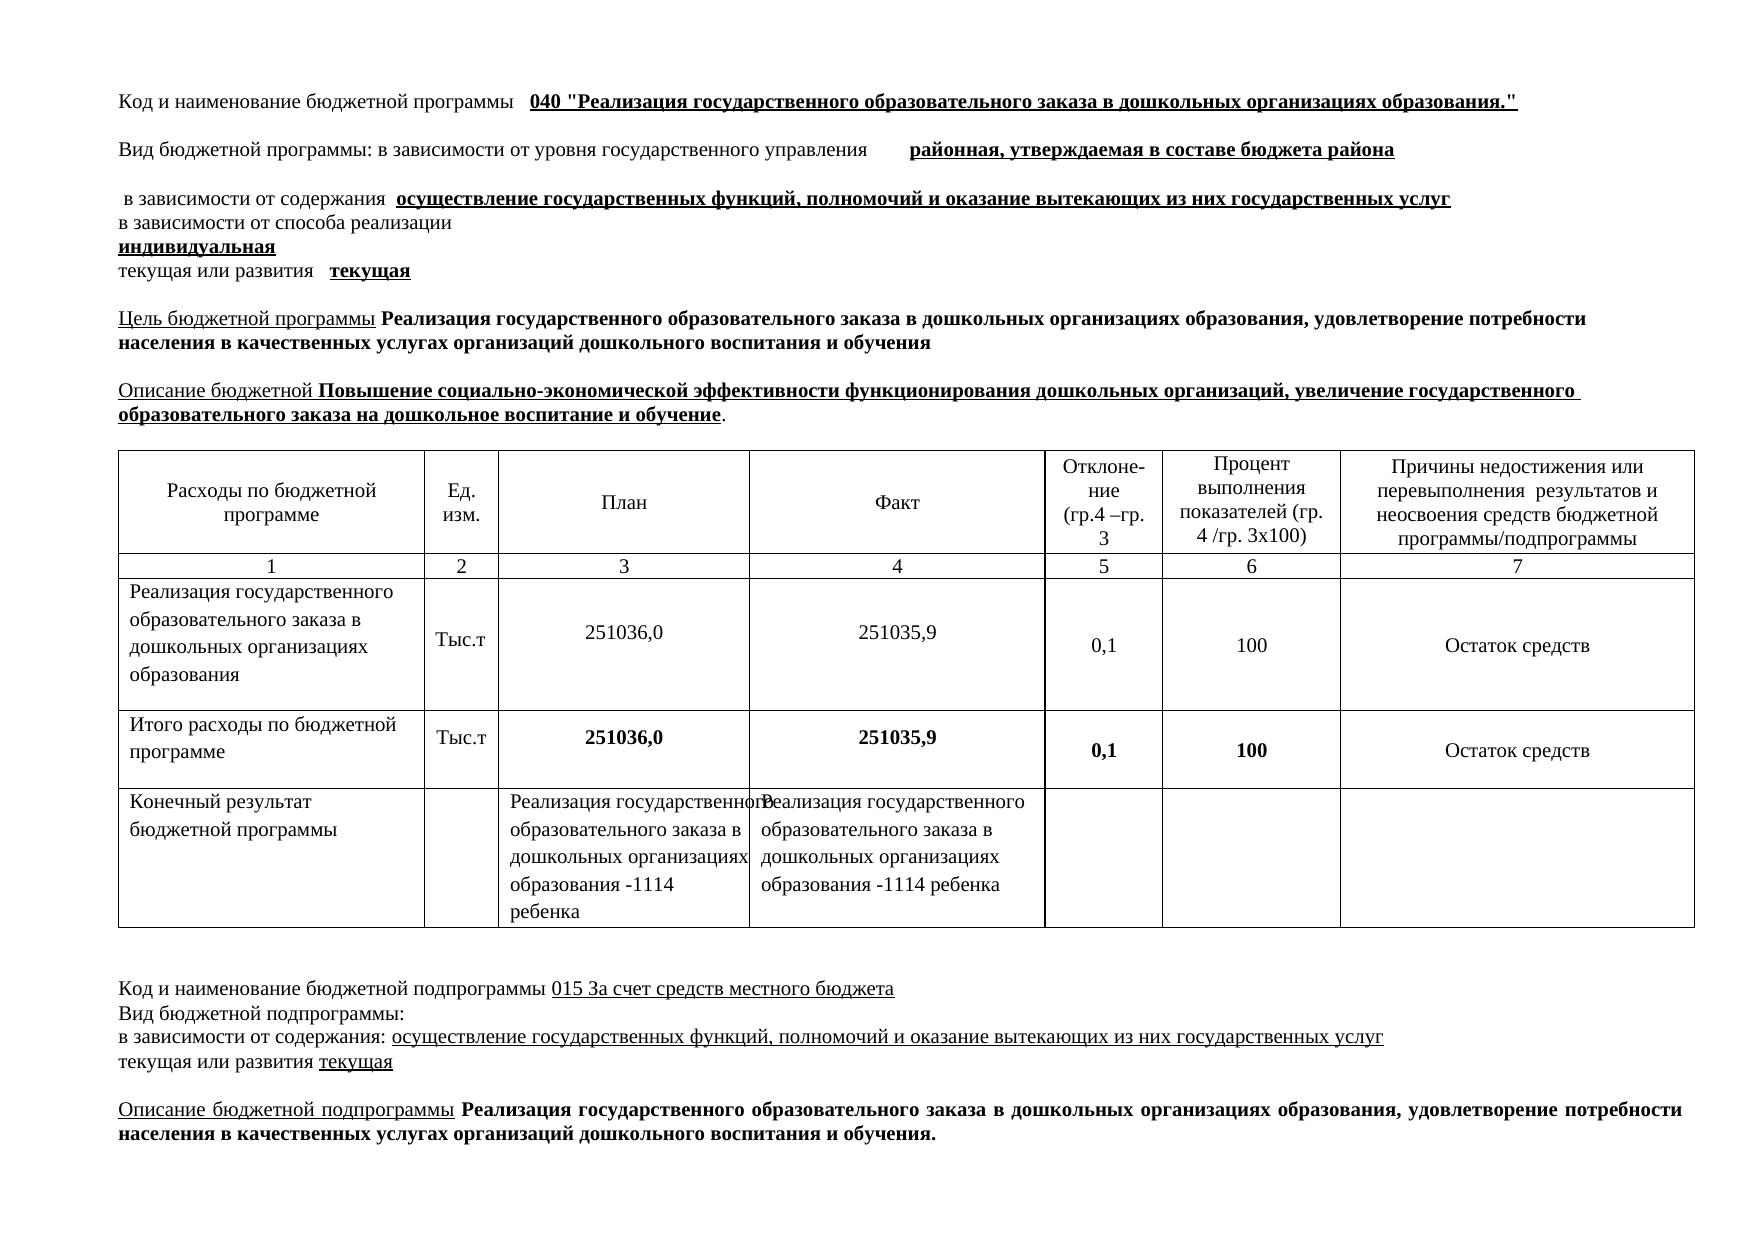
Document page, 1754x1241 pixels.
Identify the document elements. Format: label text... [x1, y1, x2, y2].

text Вид бюджетной программы: в зависимости от уровня государственного управления районная, утверждаемая в составе бюджета района [118, 137, 1683, 161]
table_cell Итого расходы по бюджетной программе [119, 711, 424, 788]
text Код и наименование бюджетной программы 040 "Реализация государственного образовательного заказа в дошкольных организациях образования." [118, 89, 1683, 113]
table_cell 3 [499, 554, 749, 578]
table_cell 100 [1163, 579, 1340, 710]
table_cell Тыс.т [425, 579, 498, 710]
text Вид бюджетной подпрограммы: [118, 1000, 1683, 1024]
table_cell [1341, 789, 1694, 927]
table_header Отклоне- ние (гр.4 –гр. 3 [1046, 451, 1162, 553]
table_cell 251035,9 [750, 579, 1044, 710]
table_cell 2 [425, 554, 498, 578]
text текущая или развития текущая [118, 258, 1683, 282]
table_cell Реализация государственного образовательного заказа в дошкольных организациях образования -1114 ребенка [750, 789, 1044, 927]
table_cell Реализация государственного образовательного заказа в дошкольных организациях образования [119, 579, 424, 710]
table_cell Тыс.т [425, 711, 498, 788]
table_cell 251035,9 [750, 711, 1044, 788]
table_cell 4 [750, 554, 1044, 578]
table_cell 7 [1341, 554, 1694, 578]
table_header Ед. изм. [425, 451, 498, 553]
table_header Причины недостижения или перевыполнения результатов и неосвоения средств бюджетной программы/подпрограммы [1341, 451, 1694, 553]
text Описание бюджетной Повышение социально-экономической эффективности функционирования дошкольных организаций, увеличение государственного образовательного заказа на дошкольное воспитание и обучение. [118, 378, 1683, 426]
table_header Процент выполнения показателей (гр. 4 /гр. 3х100) [1163, 451, 1340, 553]
text в зависимости от способа реализации [118, 209, 1683, 234]
table_cell 251036,0 [499, 711, 749, 788]
table_header План [499, 451, 749, 553]
table_cell Остаток средств [1341, 711, 1694, 788]
text в зависимости от содержания: осуществление государственных функций, полномочий и оказание вытекающих из них государственных услуг [118, 1024, 1683, 1048]
table_header Факт [750, 451, 1044, 553]
text текущая или развития текущая [118, 1048, 1683, 1073]
table_cell Конечный результат бюджетной программы [119, 789, 424, 927]
table_cell Остаток средств [1341, 579, 1694, 710]
text индивидуальная [118, 234, 1683, 258]
table_cell 100 [1163, 711, 1340, 788]
text Описание бюджетной подпрограммы Реализация государственного образовательного заказа в дошкольных организациях образования, удовлетворение потребности населения в качественных услугах организаций дошкольного воспитания и обучения. [118, 1097, 1683, 1145]
text Код и наименование бюджетной подпрограммы 015 За счет средств местного бюджета [118, 976, 1683, 1000]
table_cell [1046, 789, 1162, 927]
table_cell 0,1 [1046, 579, 1162, 710]
table_cell [1163, 789, 1340, 927]
table_cell 5 [1046, 554, 1162, 578]
text Цель бюджетной программы Реализация государственного образовательного заказа в дошкольных организациях образования, удовлетворение потребности населения в качественных услугах организаций дошкольного воспитания и обучения [118, 306, 1683, 354]
table_cell 251036,0 [499, 579, 749, 710]
table_cell 6 [1163, 554, 1340, 578]
table_cell [425, 789, 498, 927]
table_cell 1 [119, 554, 424, 578]
table_cell 0,1 [1046, 711, 1162, 788]
table_header Расходы по бюджетной программе [119, 451, 424, 553]
text в зависимости от содержания осуществление государственных функций, полномочий и оказание вытекающих из них государственных услуг [118, 186, 1683, 209]
table_cell Реализация государственного образовательного заказа в дошкольных организациях образования -1114 ребенка [499, 789, 749, 927]
